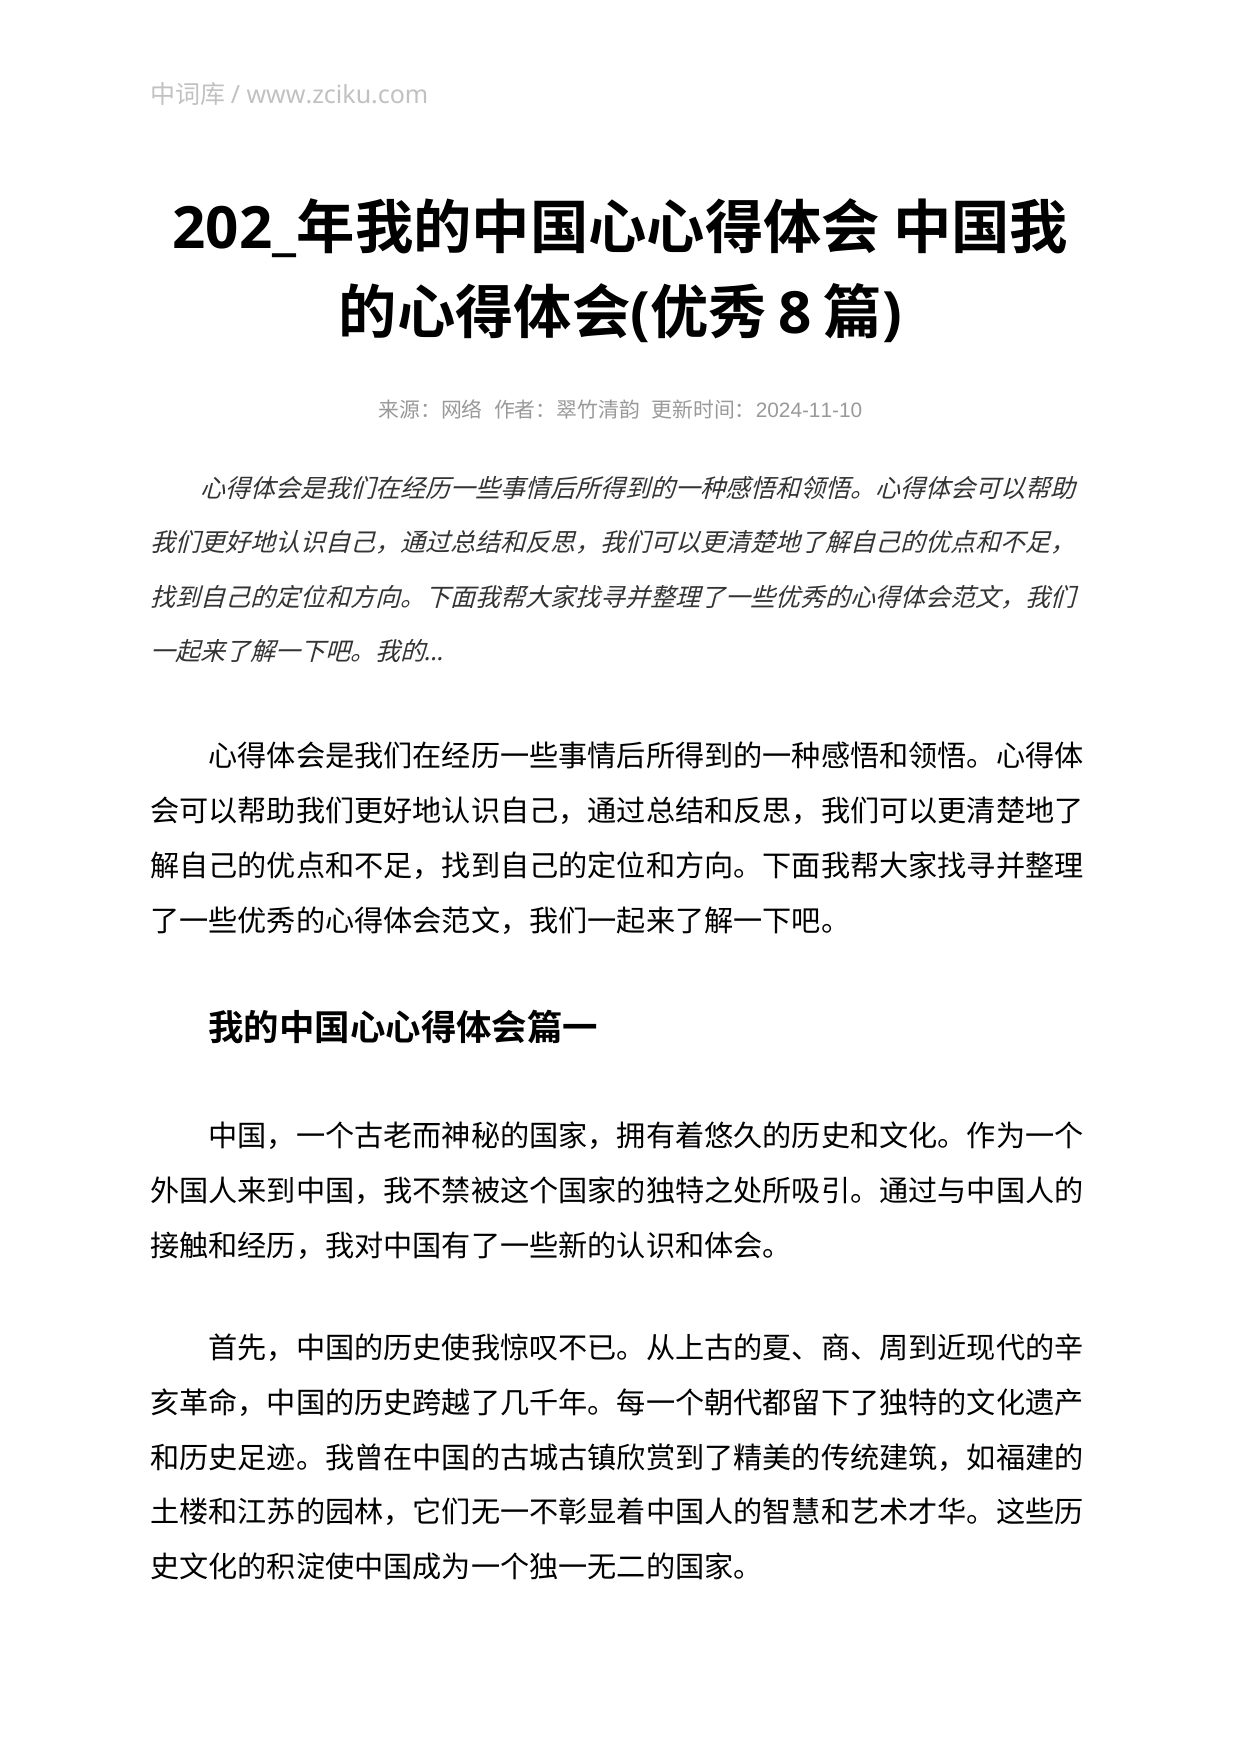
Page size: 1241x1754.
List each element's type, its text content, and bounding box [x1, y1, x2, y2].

text 来源：网络 作者：翠竹清韵 更新时间：2024-11-10 [150, 398, 1090, 422]
subtitle 202_年我的中国心心得体会 中国我的心得体会(优秀8篇) [150, 181, 1090, 351]
text 首先，中国的历史使我惊叹不已。从上古的夏、商、周到近现代的辛亥革命，中国的历史跨越了几千年。每一个朝代都留下了独特的文化遗产和历史足迹。我曾在中国的古城古镇欣赏到了精美的传统建筑，如福建的土楼和江苏的园林，它们无一不彰显着中国人的智慧和艺术才华。这些历史文化的积淀使中国成为一个独一无二的国家。 [150, 1324, 1090, 1586]
text 中国，一个古老而神秘的国家，拥有着悠久的历史和文化。作为一个外国人来到中国，我不禁被这个国家的独特之处所吸引。通过与中国人的接触和经历，我对中国有了一些新的认识和体会。 [150, 1113, 1090, 1265]
text 心得体会是我们在经历一些事情后所得到的一种感悟和领悟。心得体会可以帮助我们更好地认识自己，通过总结和反思，我们可以更清楚地了解自己的优点和不足，找到自己的定位和方向。下面我帮大家找寻并整理了一些优秀的心得体会范文，我们一起来了解一下吧。我的... [150, 468, 1090, 668]
text 我的中国心心得体会篇一 [150, 999, 1090, 1051]
text 心得体会是我们在经历一些事情后所得到的一种感悟和领悟。心得体会可以帮助我们更好地认识自己，通过总结和反思，我们可以更清楚地了解自己的优点和不足，找到自己的定位和方向。下面我帮大家找寻并整理了一些优秀的心得体会范文，我们一起来了解一下吧。 [150, 733, 1090, 940]
